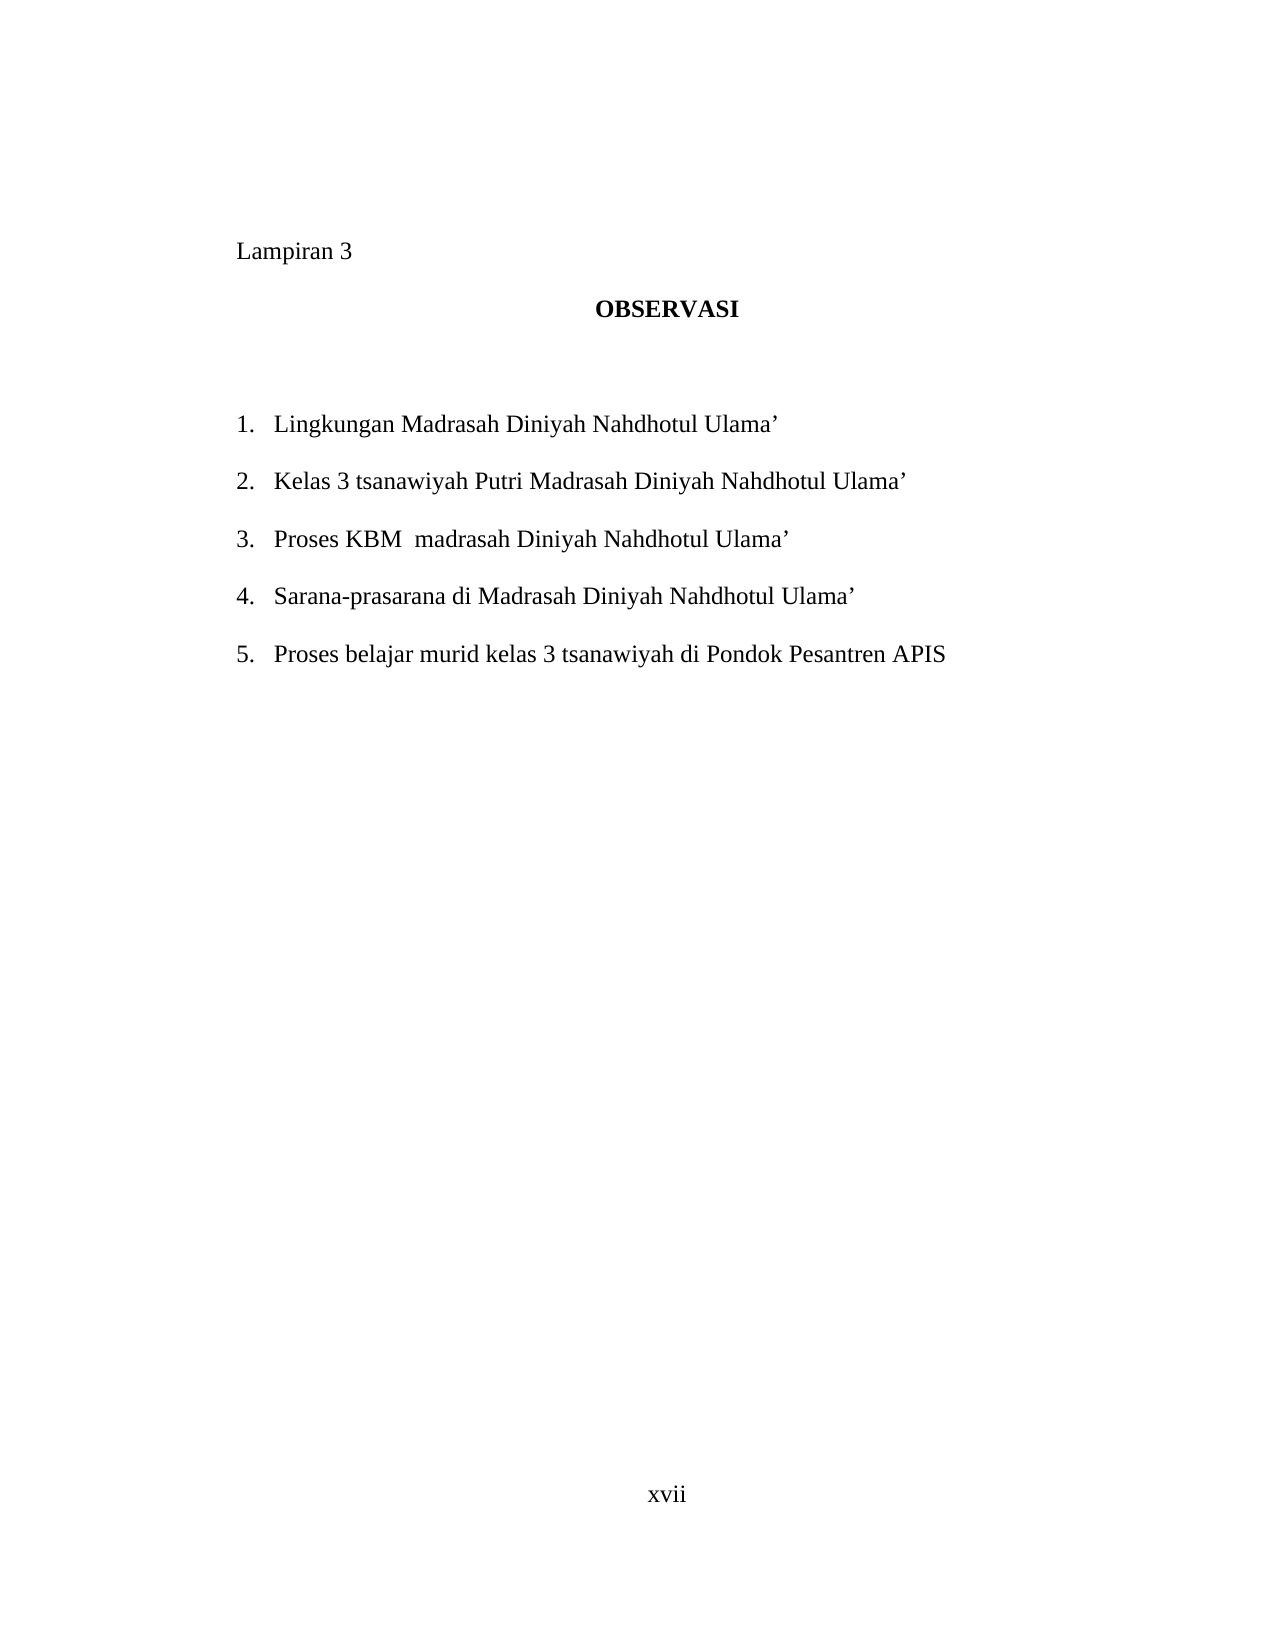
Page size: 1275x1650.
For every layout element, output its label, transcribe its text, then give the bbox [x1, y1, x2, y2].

list Lingkungan Madrasah Diniyah Nahdhotul Ulama’ [236, 409, 1098, 437]
list Sarana-prasarana di Madrasah Diniyah Nahdhotul Ulama’ [236, 581, 1098, 610]
text OBSERVASI [236, 294, 1098, 322]
text Lampiran 3 [236, 236, 1098, 265]
list Proses belajar murid kelas 3 tsanawiyah di Pondok Pesantren APIS [236, 639, 1098, 667]
list Proses KBM madrasah Diniyah Nahdhotul Ulama’ [236, 524, 1098, 552]
list Kelas 3 tsanawiyah Putri Madrasah Diniyah Nahdhotul Ulama’ [236, 466, 1098, 495]
